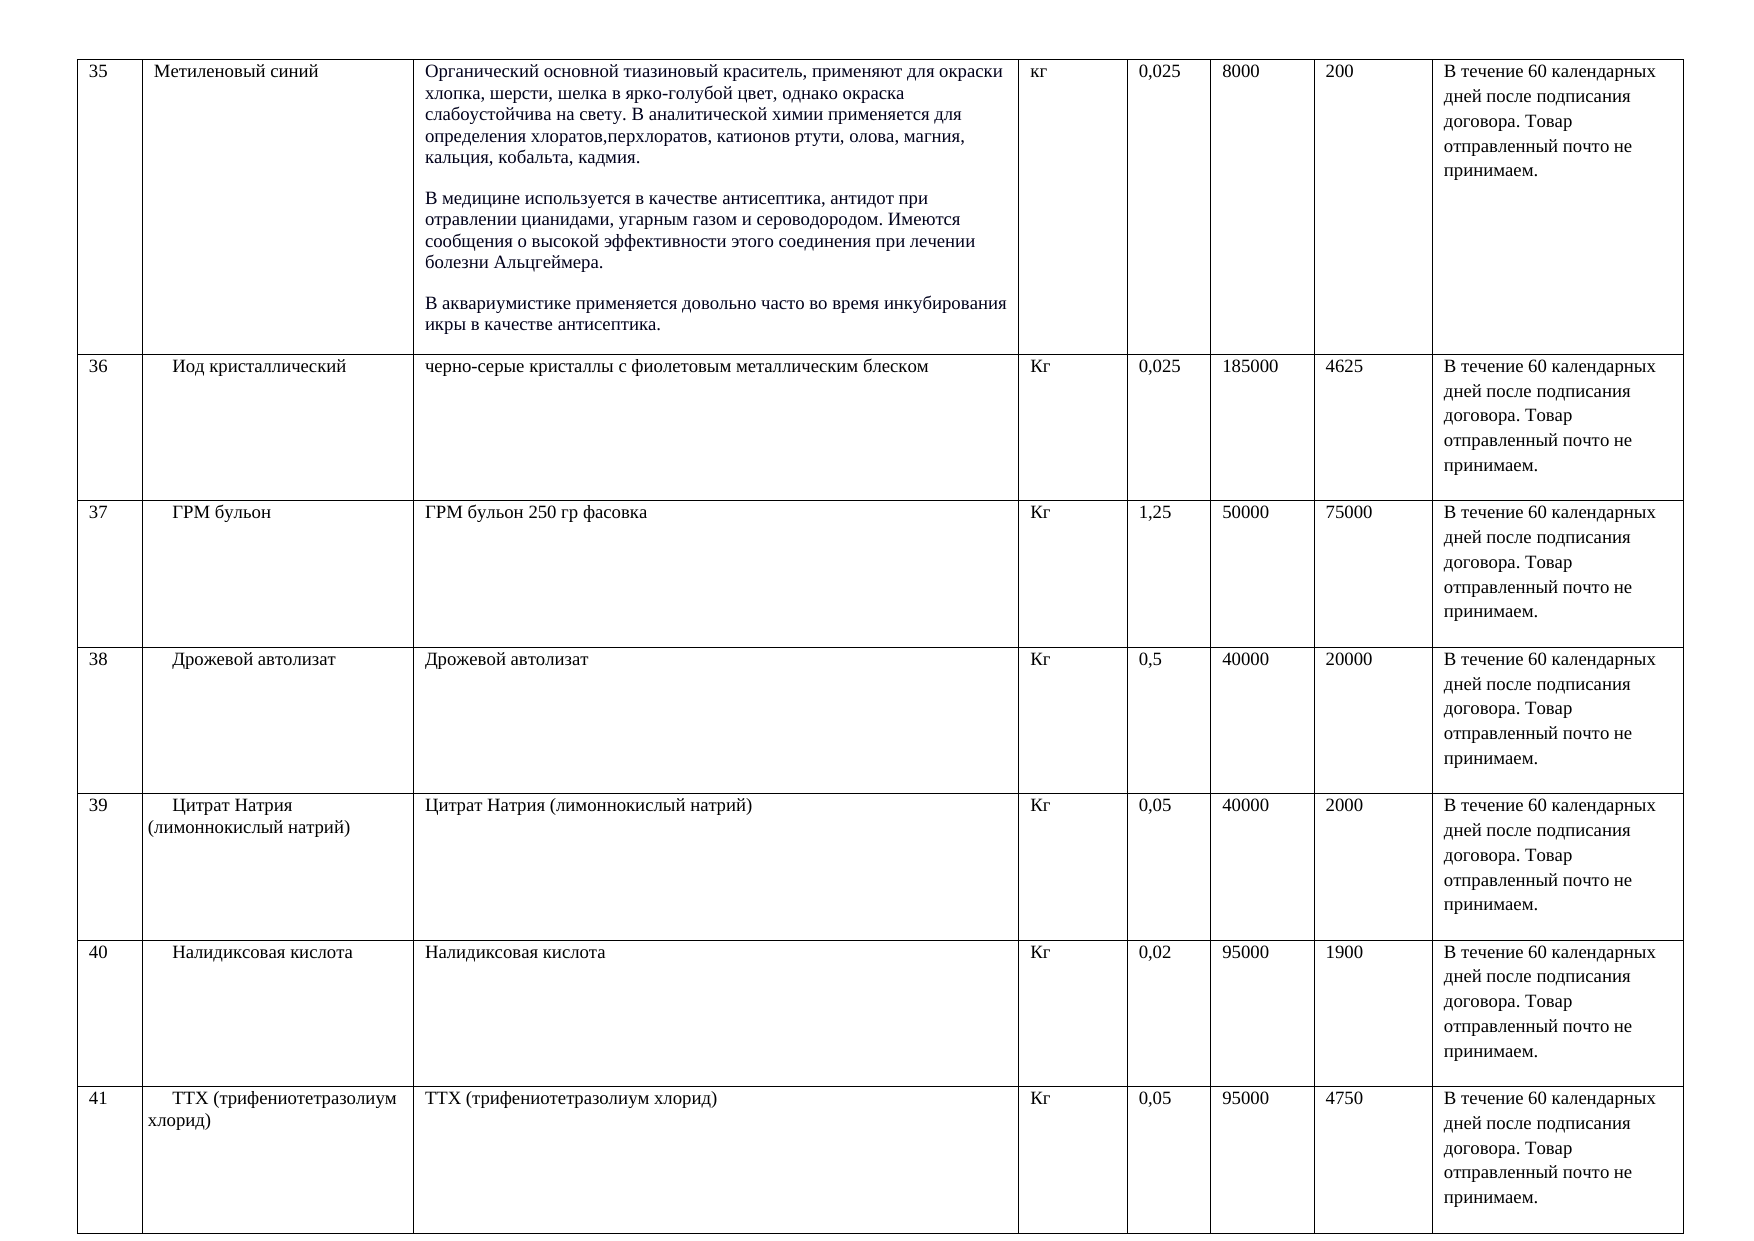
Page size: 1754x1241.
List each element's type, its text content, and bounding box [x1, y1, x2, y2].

table_cell 4625 [1315, 355, 1432, 500]
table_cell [1433, 60, 1683, 354]
table_cell 0,025 [1128, 60, 1210, 354]
table_cell 50000 [1211, 501, 1314, 647]
table_cell 1900 [1315, 941, 1432, 1086]
table_cell 200 [1315, 60, 1432, 354]
table_cell Органический основной тиазиновый краситель, применяют для окраски хлопка, шерсти, шелка в ярко-голубой цвет, однако окраска слабоустойчива на свету. В аналитической химии применяется для определения хлоратов,перхлоратов, катионов ртути, олова, магния, кальция, кобальта, кадмия. В медицине используется в качестве антисептика, антидот при отравлении цианидами, угарным газом и сероводородом. Имеются сообщения о высокой эффективности этого соединения при лечении болезни Альцгеймера. В аквариумистике применяется довольно часто во время инкубирования икры в качестве антисептика. [414, 60, 1018, 354]
table_cell 36 [78, 355, 142, 500]
table_cell 40 [78, 941, 142, 1086]
table_cell 95000 [1211, 941, 1314, 1086]
table_cell 4750 [1315, 1087, 1432, 1232]
table_cell Дрожевой автолизат [143, 648, 413, 793]
table_cell 0,05 [1128, 1087, 1210, 1232]
table_cell 8000 [1211, 60, 1314, 354]
table_cell Кг [1019, 501, 1127, 647]
table_cell 2000 [1315, 794, 1432, 939]
table_cell Метиленовый синий [143, 60, 413, 354]
table_cell 1,25 [1128, 501, 1210, 647]
table_cell 40000 [1211, 794, 1314, 939]
table_cell В течение 60 календарных дней после подписания договора. Товар отправленный почто не принимаем. [1433, 794, 1683, 939]
table_cell 35 [78, 60, 142, 354]
table_cell В течение 60 календарных дней после подписания договора. Товар отправленный почто не принимаем. [1433, 501, 1683, 647]
table_cell В течение 60 календарных дней после подписания договора. Товар отправленный почто не принимаем. [1433, 355, 1683, 500]
table_cell Кг [1019, 794, 1127, 939]
table_cell 75000 [1315, 501, 1432, 647]
table_cell кг [1019, 60, 1127, 354]
table_cell 185000 [1211, 355, 1314, 500]
table_cell 0,02 [1128, 941, 1210, 1086]
table_cell 0,025 [1128, 355, 1210, 500]
table_cell Налидиксовая кислота [143, 941, 413, 1086]
table_cell 38 [78, 648, 142, 793]
table_cell ГРМ бульон [143, 501, 413, 647]
table_cell Иод кристаллический [143, 355, 413, 500]
table_cell Кг [1019, 941, 1127, 1086]
table_cell 41 [78, 1087, 142, 1232]
table_cell Цитрат Натрия (лимоннокислый натрий) [143, 794, 413, 939]
table_cell В течение 60 календарных дней после подписания договора. Товар отправленный почто не принимаем. [1433, 648, 1683, 793]
table_cell ТТХ (трифениотетразолиум хлорид) [414, 1087, 1018, 1232]
table_cell 39 [78, 794, 142, 939]
table_cell 95000 [1211, 1087, 1314, 1232]
table_cell 37 [78, 501, 142, 647]
table_cell Кг [1019, 648, 1127, 793]
table_cell 20000 [1315, 648, 1432, 793]
table_cell Налидиксовая кислота [414, 941, 1018, 1086]
table_cell ТТХ (трифениотетразолиум хлорид) [143, 1087, 413, 1232]
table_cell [1433, 1087, 1683, 1232]
table_cell Цитрат Натрия (лимоннокислый натрий) [414, 794, 1018, 939]
table_cell черно-серые кристаллы с фиолетовым металлическим блеском [414, 355, 1018, 500]
table_cell Кг [1019, 1087, 1127, 1232]
table_cell 0,5 [1128, 648, 1210, 793]
table_cell Кг [1019, 355, 1127, 500]
table_cell ГРМ бульон 250 гр фасовка [414, 501, 1018, 647]
table_cell В течение 60 календарных дней после подписания договора. Товар отправленный почто не принимаем. [1433, 941, 1683, 1086]
table_cell Дрожевой автолизат [414, 648, 1018, 793]
table_cell 40000 [1211, 648, 1314, 793]
table_cell 0,05 [1128, 794, 1210, 939]
